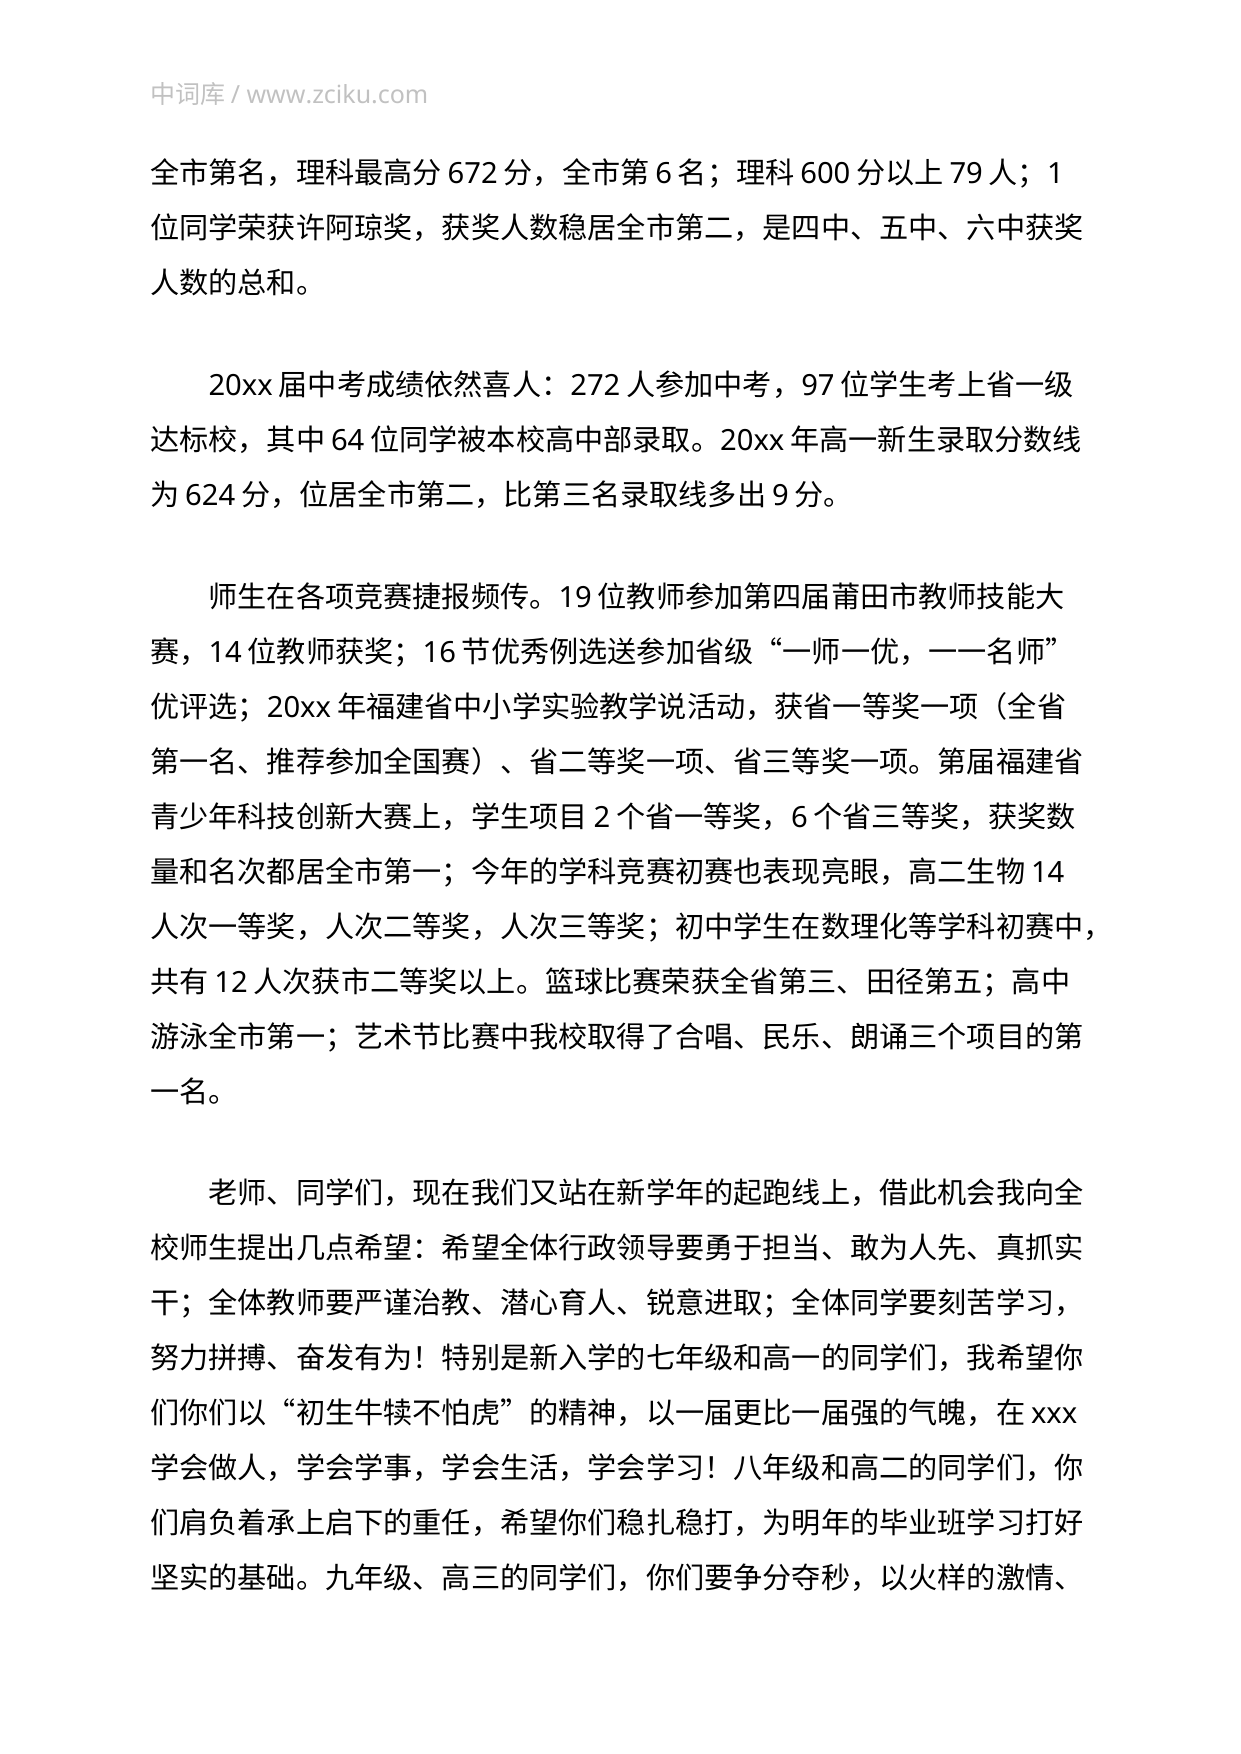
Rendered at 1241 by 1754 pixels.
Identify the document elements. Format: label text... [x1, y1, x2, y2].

text 师生在各项竞赛捷报频传。19位教师参加第四届莆田市教师技能大赛，14位教师获奖；16节优秀例选送参加省级“一师一优，一一名师”优评选；20xx年福建省中小学实验教学说活动，获省一等奖一项（全省第一名、推荐参加全国赛）、省二等奖一项、省三等奖一项。第届福建省青少年科技创新大赛上，学生项目2个省一等奖，6个省三等奖，获奖数量和名次都居全市第一；今年的学科竞赛初赛也表现亮眼，高二生物14人次一等奖，人次二等奖，人次三等奖；初中学生在数理化等学科初赛中，共有12人次获市二等奖以上。篮球比赛荣获全省第三、田径第五；高中游泳全市第一；艺术节比赛中我校取得了合唱、民乐、朗诵三个项目的第一名。 [150, 574, 1090, 1111]
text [150, 1170, 1090, 1597]
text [150, 150, 1090, 302]
text 20xx届中考成绩依然喜人：272人参加中考，97位学生考上省一级达标校，其中64位同学被本校高中部录取。20xx年高一新生录取分数线为624分，位居全市第二，比第三名录取线多出9分。 [150, 362, 1090, 514]
